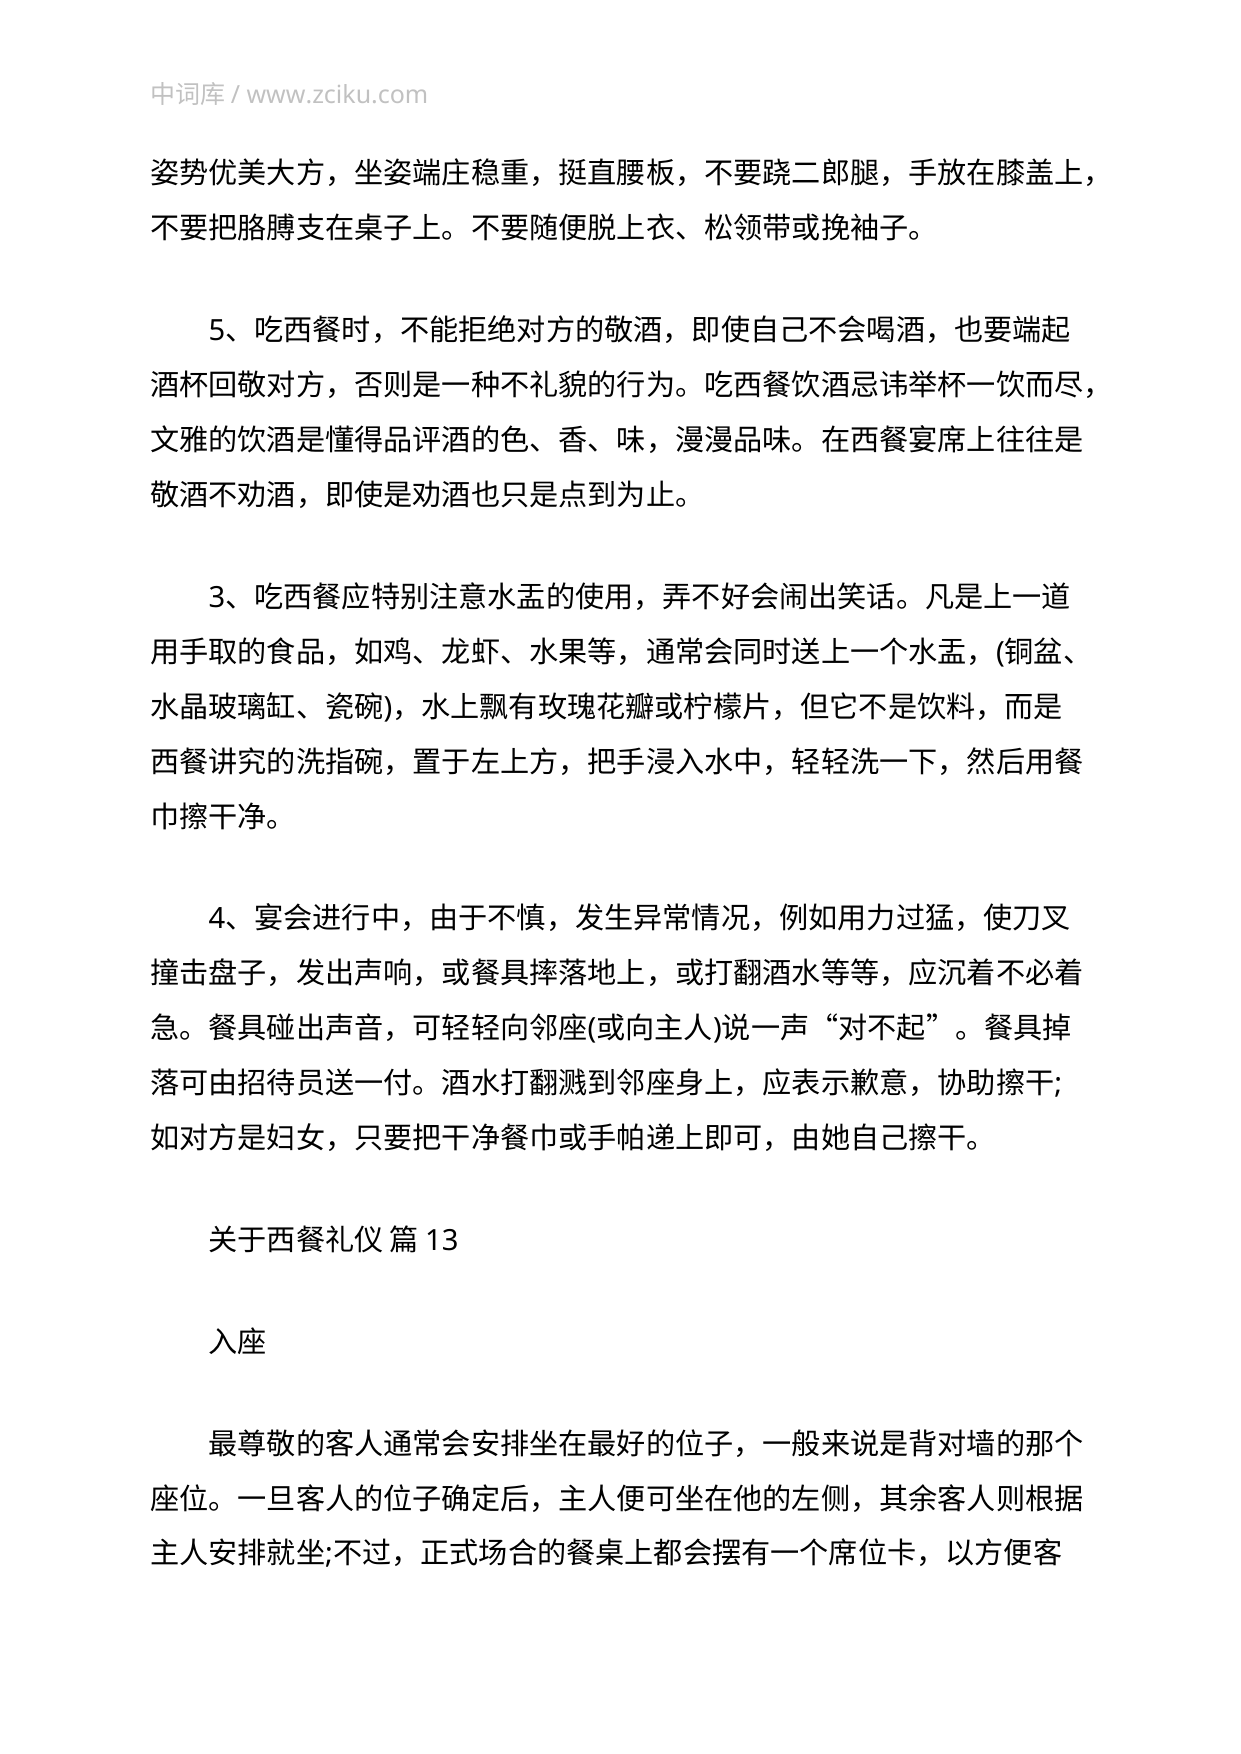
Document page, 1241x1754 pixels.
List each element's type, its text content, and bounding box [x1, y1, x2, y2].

text 5、吃西餐时，不能拒绝对方的敬酒，即使自己不会喝酒，也要端起酒杯回敬对方，否则是一种不礼貌的行为。吃西餐饮酒忌讳举杯一饮而尽，文雅的饮酒是懂得品评酒的色、香、味，漫漫品味。在西餐宴席上往往是敬酒不劝酒，即使是劝酒也只是点到为止。 [150, 307, 1090, 514]
text 3、吃西餐应特别注意水盂的使用，弄不好会闹出笑话。凡是上一道用手取的食品，如鸡、龙虾、水果等，通常会同时送上一个水盂，(铜盆、水晶玻璃缸、瓷碗)，水上飘有玫瑰花瓣或柠檬片，但它不是饮料，而是西餐讲究的洗指碗，置于左上方，把手浸入水中，轻轻洗一下，然后用餐巾擦干净。 [150, 573, 1090, 835]
text 关于西餐礼仪 篇13 [150, 1217, 1090, 1259]
text 4、宴会进行中，由于不慎，发生异常情况，例如用力过猛，使刀叉撞击盘子，发出声响，或餐具摔落地上，或打翻酒水等等，应沉着不必着急。餐具碰出声音，可轻轻向邻座(或向主人)说一声“对不起”。餐具掉落可由招待员送一付。酒水打翻溅到邻座身上，应表示歉意，协助擦干;如对方是妇女，只要把干净餐巾或手帕递上即可，由她自己擦干。 [150, 895, 1090, 1157]
text 入座 [150, 1318, 1090, 1361]
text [150, 150, 1090, 247]
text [150, 1420, 1090, 1572]
